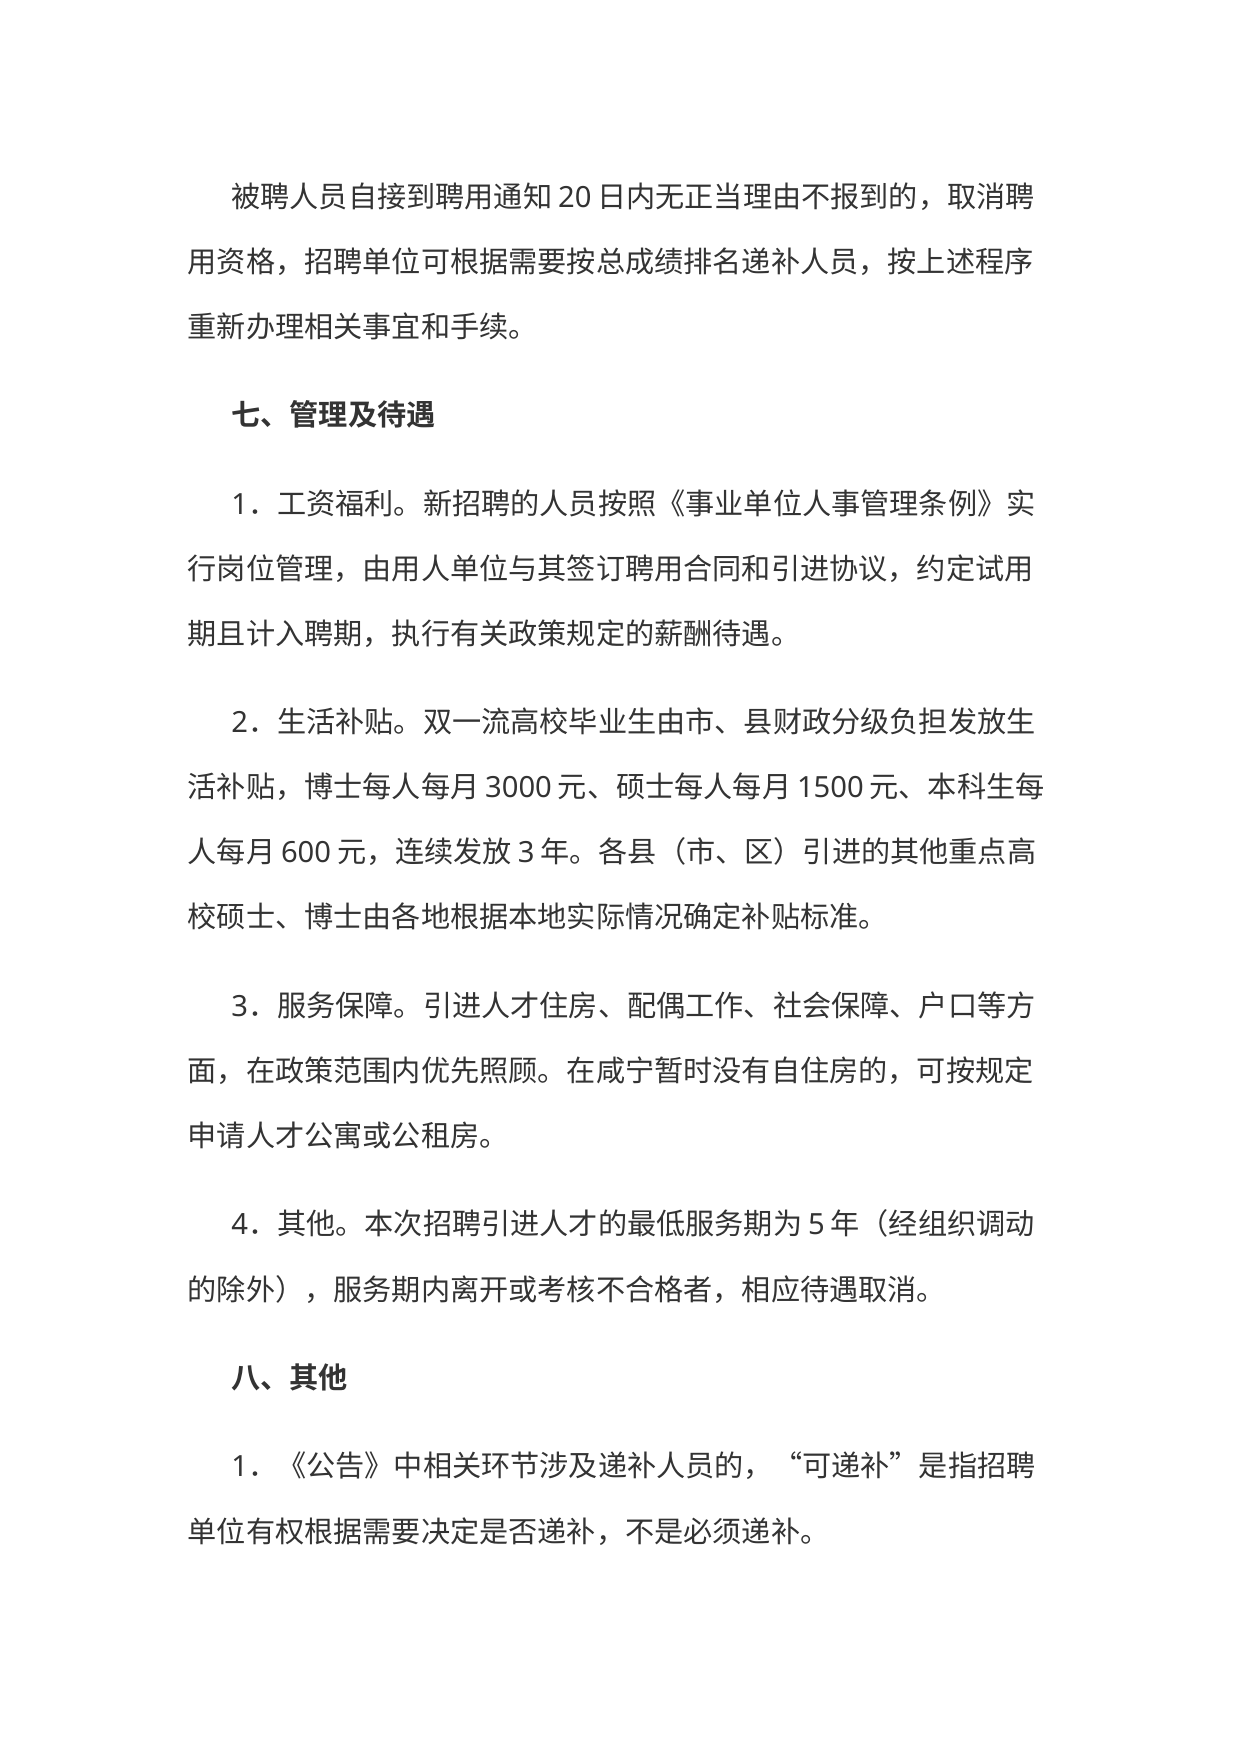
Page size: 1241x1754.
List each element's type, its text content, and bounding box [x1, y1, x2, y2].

text 七、管理及待遇 [187, 381, 1053, 446]
text 1．《公告》中相关环节涉及递补人员的，“可递补”是指招聘单位有权根据需要决定是否递补，不是必须递补。 [187, 1432, 1053, 1562]
text 2．生活补贴。双一流高校毕业生由市、县财政分级负担发放生活补贴，博士每人每月3000元、硕士每人每月1500元、本科生每人每月600元，连续发放3年。各县（市、区）引进的其他重点高校硕士、博士由各地根据本地实际情况确定补贴标准。 [187, 688, 1053, 948]
text 3．服务保障。引进人才住房、配偶工作、社会保障、户口等方面，在政策范围内优先照顾。在咸宁暂时没有自住房的，可按规定申请人才公寓或公租房。 [187, 971, 1053, 1166]
text 4．其他。本次招聘引进人才的最低服务期为5年（经组织调动的除外），服务期内离开或考核不合格者，相应待遇取消。 [187, 1190, 1053, 1320]
text 被聘人员自接到聘用通知20日内无正当理由不报到的，取消聘用资格，招聘单位可根据需要按总成绩排名递补人员，按上述程序重新办理相关事宜和手续。 [187, 162, 1053, 357]
text 1．工资福利。新招聘的人员按照《事业单位人事管理条例》实行岗位管理，由用人单位与其签订聘用合同和引进协议，约定试用期且计入聘期，执行有关政策规定的薪酬待遇。 [187, 469, 1053, 664]
text 八、其他 [187, 1343, 1053, 1408]
